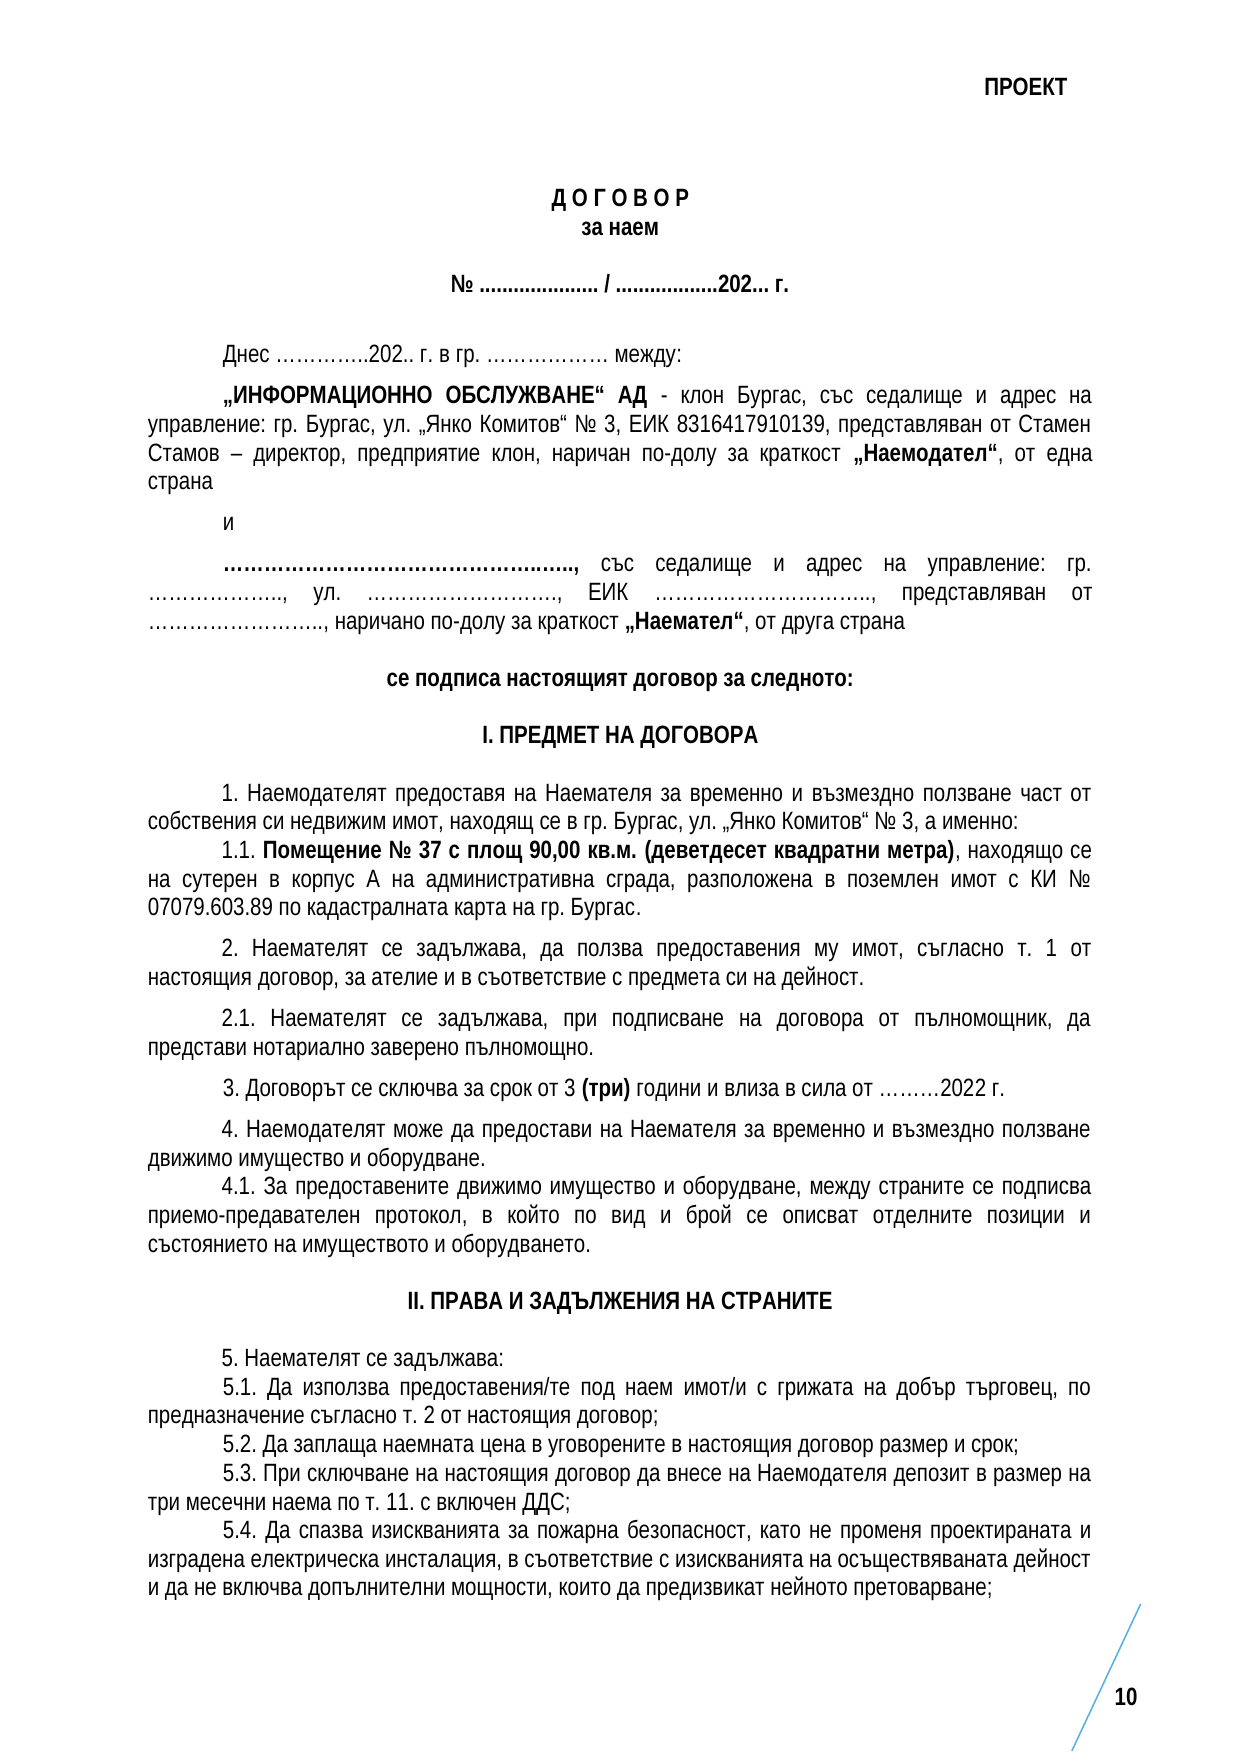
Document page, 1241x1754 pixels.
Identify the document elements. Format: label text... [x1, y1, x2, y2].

text II. ПРАВА И ЗАДЪЛЖЕНИЯ НА СТРАНИТЕ [148, 1286, 1092, 1314]
text Д О Г О В О Р [148, 183, 1092, 212]
text 1. Наемодателят предоставя на Наемателя за временно и възмездно ползване част от собствения си недвижим имот, находящ се в гр. Бургас, ул. „Янко Комитов“ № 3, а именно: [148, 778, 1092, 835]
text ПРОЕКТ [148, 72, 1092, 101]
text се подписа настоящият договор за следното: [148, 663, 1092, 692]
text „ИНФОРМАЦИОННО ОБСЛУЖВАНЕ“ АД - клон Бургас, със седалище и адрес на управление: гр. Бургас, ул. „Янко Комитов“ № 3, ЕИК 8316417910139, представляван от Стамен Стамов – директор, предприятие клон, наричан по-долу за краткост „Наемодател“, от една страна [148, 380, 1092, 495]
text 5.2. Да заплаща наемната цена в уговорените в настоящия договор размер и срок; [148, 1429, 1092, 1458]
text I. ПРЕДМЕТ НА ДОГОВОРА [148, 720, 1092, 749]
text 2.1. Наемателят се задължава, при подписване на договора от пълномощник, да представи нотариално заверено пълномощно. [148, 1003, 1092, 1060]
text 5.1. Да използва предоставения/те под наем имот/и с грижата на добър търговец, по предназначение съгласно т. 2 от настоящия договор; [148, 1372, 1092, 1429]
text 1.1. Помещение № 37 с площ 90,00 кв.м. (деветдесет квадратни метра), находящо се на сутерен в корпус А на административна сграда, разположена в поземлен имот с КИ № 07079.603.89 по кадастралната карта на гр. Бургас. [148, 835, 1092, 921]
text 5. Наемателят се задължава: [148, 1343, 1092, 1372]
text 5.4. Да спазва изискванията за пожарна безопасност, като не променя проектираната и изградена електрическа инсталация, в съответствие с изискванията на осъществяваната дейност и да не включва допълнителни мощности, които да предизвикат нейното претоварване; [148, 1515, 1092, 1601]
text 4. Наемодателят може да предостави на Наемателя за временно и възмездно ползване движимо имущество и оборудване. [148, 1114, 1092, 1171]
text 4.1. За предоставените движимо имущество и оборудване, между страните се подписва приемо-предавателен протокол, в който по вид и брой се описват отделните позиции и състоянието на имуществото и оборудването. [148, 1171, 1092, 1257]
text ………………………………………..….., със седалище и адрес на управление: гр. ……………….., ул. ………………………., ЕИК ………………………….., представляван от …………………….., наричано по-долу за краткост „Наемател“, от друга страна [148, 548, 1092, 634]
text № ..................... / ..................202... г. [148, 269, 1092, 298]
text за наем [148, 212, 1092, 241]
text 3. Договорът се сключва за срок от 3 (три) години и влиза в сила от ………2022 г. [148, 1073, 1092, 1102]
text и [148, 507, 1092, 536]
text 5.3. При сключване на настоящия договор да внесе на Наемодателя депозит в размер на три месечни наема по т. 11. с включен ДДС; [148, 1458, 1092, 1515]
text Днес …………..202.. г. в гр. ……………… между: [148, 339, 1092, 368]
text 2. Наемателят се задължава, да ползва предоставения му имот, съгласно т. 1 от настоящия договор, за ателие и в съответствие с предмета си на дейност. [148, 933, 1092, 991]
